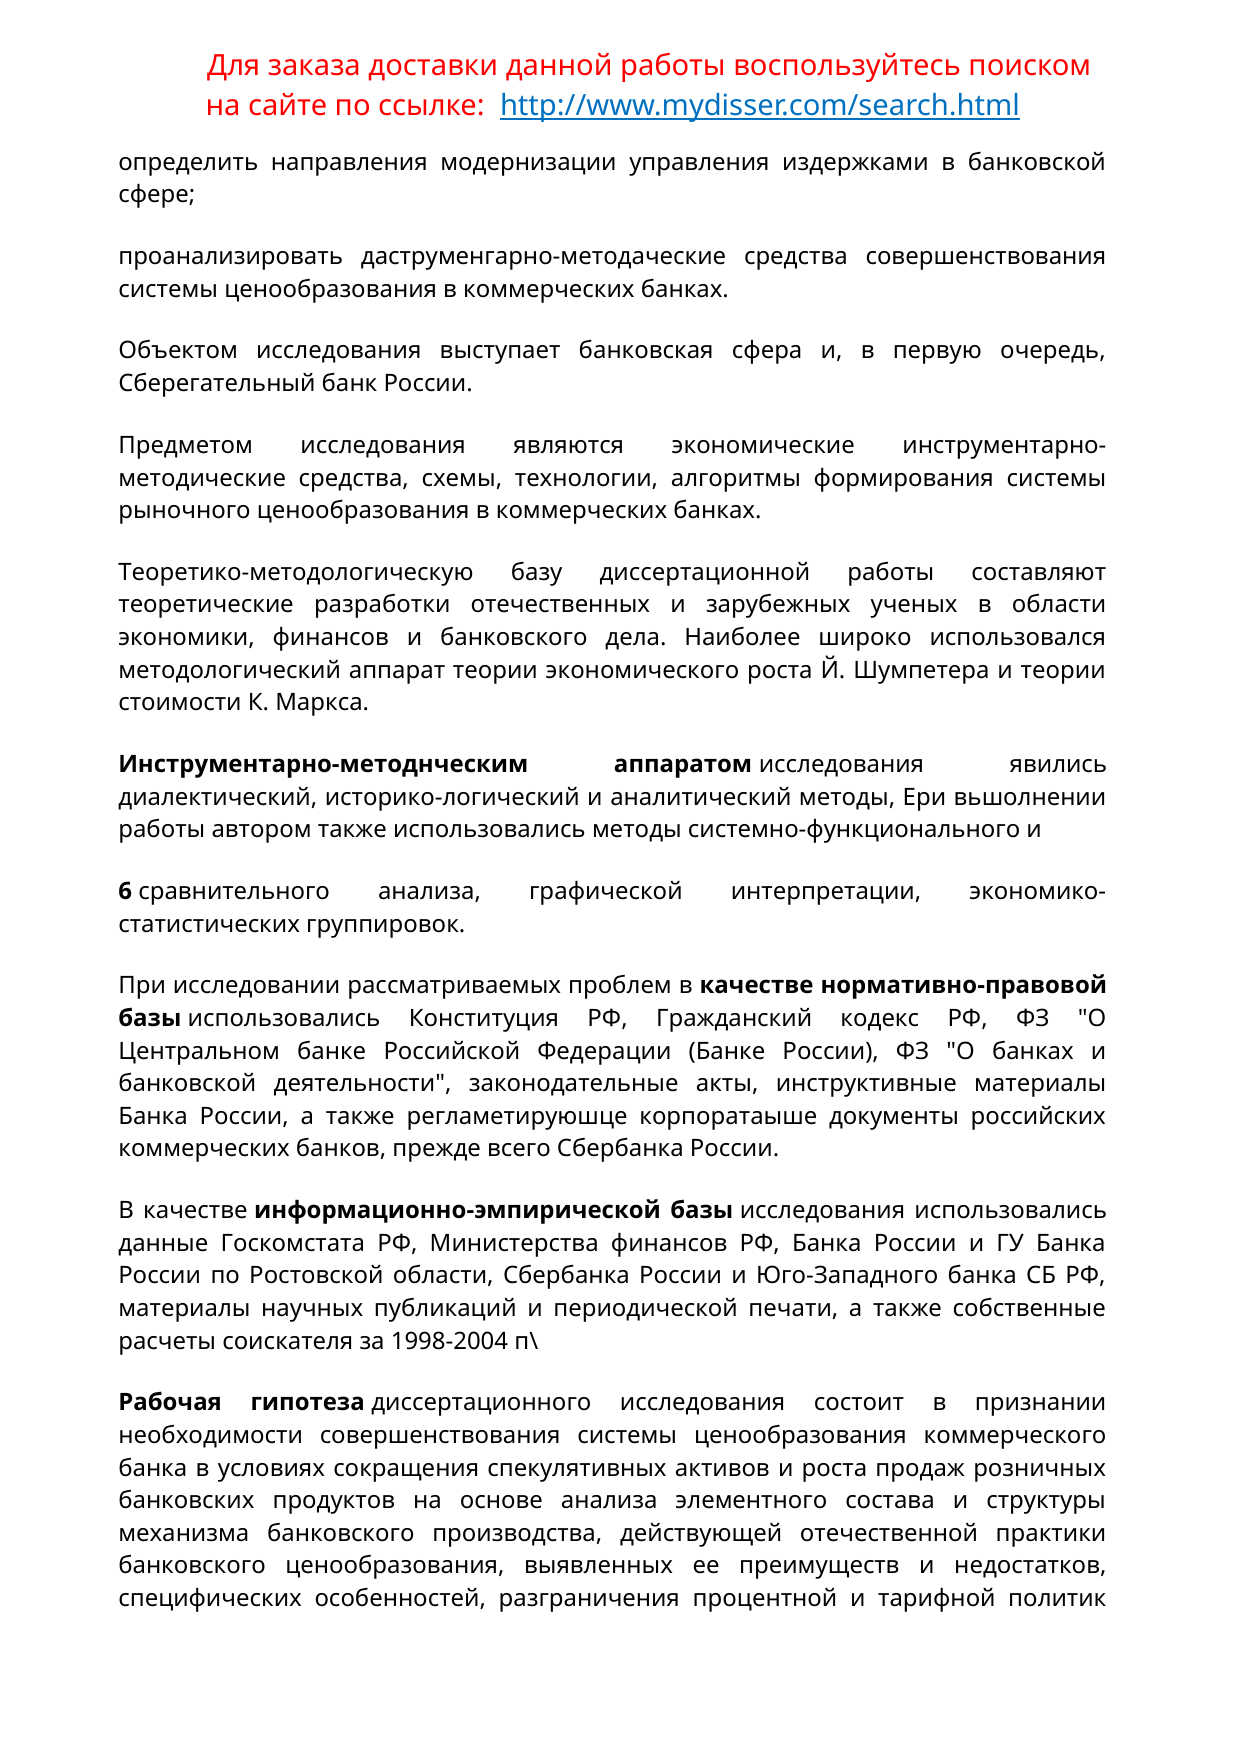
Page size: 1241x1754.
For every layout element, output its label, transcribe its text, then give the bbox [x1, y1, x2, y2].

text определить направления модернизации управления издержками в банковской сфере; [118, 144, 1107, 210]
text Предметом исследования являются экономические инструментарно-методические средства, схемы, технологии, алгоритмы формирования системы рыночного ценообразования в коммерческих банках. [118, 428, 1107, 526]
text 6 сравнительного анализа, графической интерпретации, экономико-статистических группировок. [118, 874, 1107, 939]
text Объектом исследования выступает банковская сфера и, в первую очередь, Сберегательный банк России. [118, 333, 1107, 398]
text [118, 1385, 1107, 1613]
text При исследовании рассматриваемых проблем в качестве нормативно-правовой базы использовались Конституция РФ, Гражданский кодекс РФ, ФЗ "О Центральном банке Российской Федерации (Банке России), ФЗ "О банках и банковской деятельности", законодательные акты, инструктивные материалы Банка России, а также регламетируюшце корпоратаыше документы российских коммерческих банков, прежде всего Сбербанка России. [118, 968, 1107, 1164]
text Инструментарно-методнческим аппаратом исследования явились диалектический, историко-логический и аналитический методы, Ери вьшолнении работы автором также использовались методы системно-функционального и [118, 747, 1107, 845]
text проанализировать даструменгарно-методаческие средства совершенствования системы ценообразования в коммерческих банках. [118, 239, 1107, 304]
text В качестве информационно-эмпирической базы исследования использовались данные Госкомстата РФ, Министерства финансов РФ, Банка России и ГУ Банка России по Ростовской области, Сбербанка России и Юго-Западного банка СБ РФ, материалы научных публикаций и периодической печати, а также собственные расчеты соискателя за 1998-2004 п\ [118, 1193, 1107, 1356]
text Теоретико-методологическую базу диссертационной работы составляют теоретические разработки отечественных и зарубежных ученых в области экономики, финансов и банковского дела. Наиболее широко использовался методологический аппарат теории экономического роста Й. Шумпетера и теории стоимости К. Маркса. [118, 555, 1107, 718]
